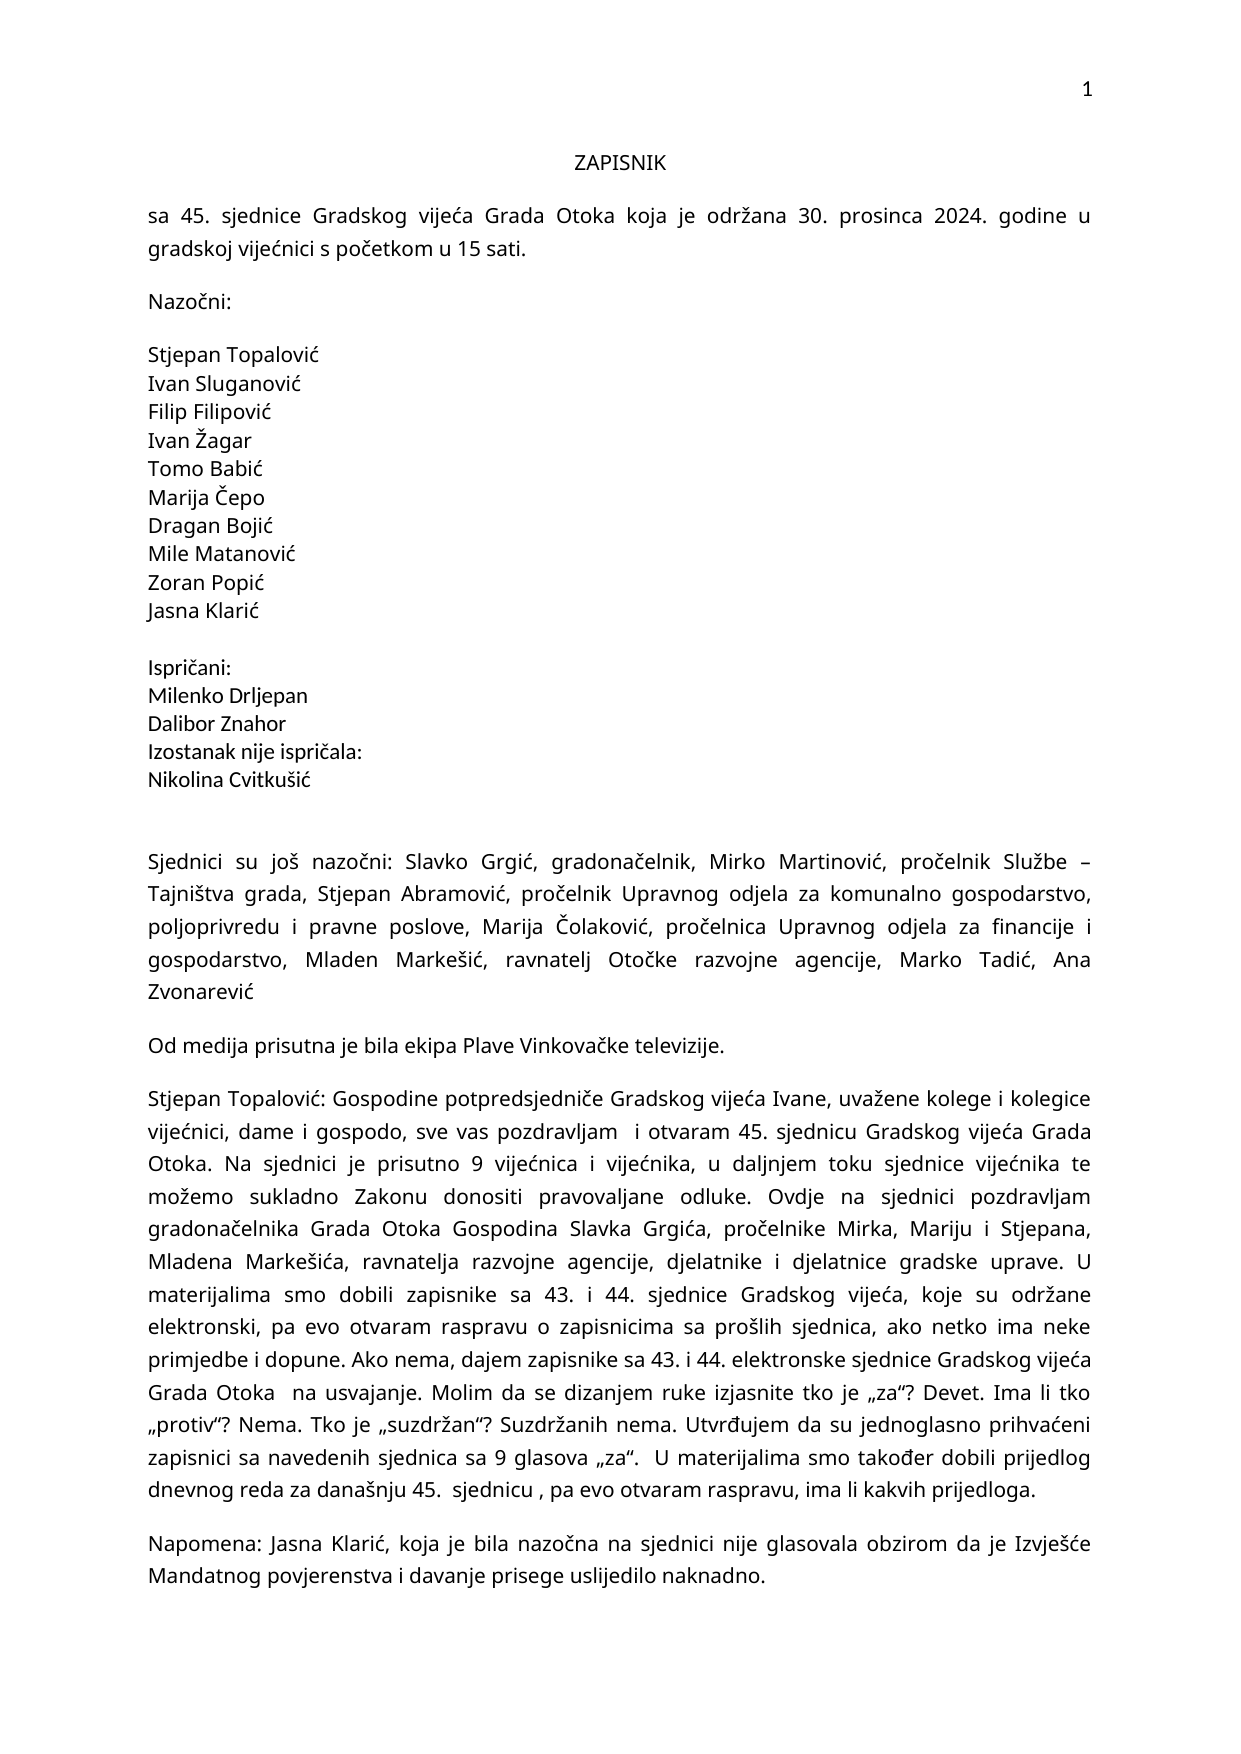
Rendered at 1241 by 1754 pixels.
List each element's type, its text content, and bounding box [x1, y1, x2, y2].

text Mile Matanović [148, 539, 1093, 568]
text Tomo Babić [148, 454, 1093, 483]
text Zoran Popić [148, 568, 1093, 596]
text Sjednici su još nazočni: Slavko Grgić, gradonačelnik, Mirko Martinović, pročelnik Službe – Tajništva grada, Stjepan Abramović, pročelnik Upravnog odjela za komunalno gospodarstvo, poljoprivredu i pravne poslove, Marija Čolaković, pročelnica Upravnog odjela za financije i gospodarstvo, Mladen Markešić, ravnatelj Otočke razvojne agencije, Marko Tadić, Ana Zvonarević [148, 847, 1093, 1006]
text Napomena: Jasna Klarić, koja je bila nazočna na sjednici nije glasovala obzirom da je Izvješće Mandatnog povjerenstva i davanje prisege uslijedilo naknadno. [148, 1529, 1093, 1590]
text Izostanak nije ispričala: [148, 737, 1093, 765]
text Od medija prisutna je bila ekipa Plave Vinkovačke televizije. [148, 1031, 1093, 1059]
text Ispričani: [148, 653, 1093, 681]
text Ivan Žagar [148, 426, 1093, 454]
text Marija Čepo [148, 483, 1093, 511]
text Nikolina Cvitkušić [148, 765, 1093, 793]
text Dragan Bojić [148, 511, 1093, 539]
text Milenko Drljepan [148, 681, 1093, 709]
text Filip Filipović [148, 397, 1093, 426]
text Stjepan Topalović [148, 341, 1093, 369]
text sa 45. sjednice Gradskog vijeća Grada Otoka koja je održana 30. prosinca 2024. godine u gradskoj vijećnici s početkom u 15 sati. [148, 201, 1093, 262]
text Jasna Klarić [148, 596, 1093, 625]
text Ivan Sluganović [148, 369, 1093, 397]
text Dalibor Znahor [148, 709, 1093, 737]
text Nazočni: [148, 287, 1093, 316]
text ZAPISNIK [148, 148, 1093, 176]
text Stjepan Topalović: Gospodine potpredsjedniče Gradskog vijeća Ivane, uvažene kolege i kolegice vijećnici, dame i gospodo, sve vas pozdravljam i otvaram 45. sjednicu Gradskog vijeća Grada Otoka. Na sjednici je prisutno 9 vijećnica i vijećnika, u daljnjem toku sjednice vijećnika te možemo sukladno Zakonu donositi pravovaljane odluke. Ovdje na sjednici pozdravljam gradonačelnika Grada Otoka Gospodina Slavka Grgića, pročelnike Mirka, Mariju i Stjepana, Mladena Markešića, ravnatelja razvojne agencije, djelatnike i djelatnice gradske uprave. U materijalima smo dobili zapisnike sa 43. i 44. sjednice Gradskog vijeća, koje su održane elektronski, pa evo otvaram raspravu o zapisnicima sa prošlih sjednica, ako netko ima neke primjedbe i dopune. Ako nema, dajem zapisnike sa 43. i 44. elektronske sjednice Gradskog vijeća Grada Otoka na usvajanje. Molim da se dizanjem ruke izjasnite tko je „za“? Devet. Ima li tko „protiv“? Nema. Tko je „suzdržan“? Suzdržanih nema. Utvrđujem da su jednoglasno prihvaćeni zapisnici sa navedenih sjednica sa 9 glasova „za“. U materijalima smo također dobili prijedlog dnevnog reda za današnju 45. sjednicu , pa evo otvaram raspravu, ima li kakvih prijedloga. [148, 1084, 1093, 1504]
